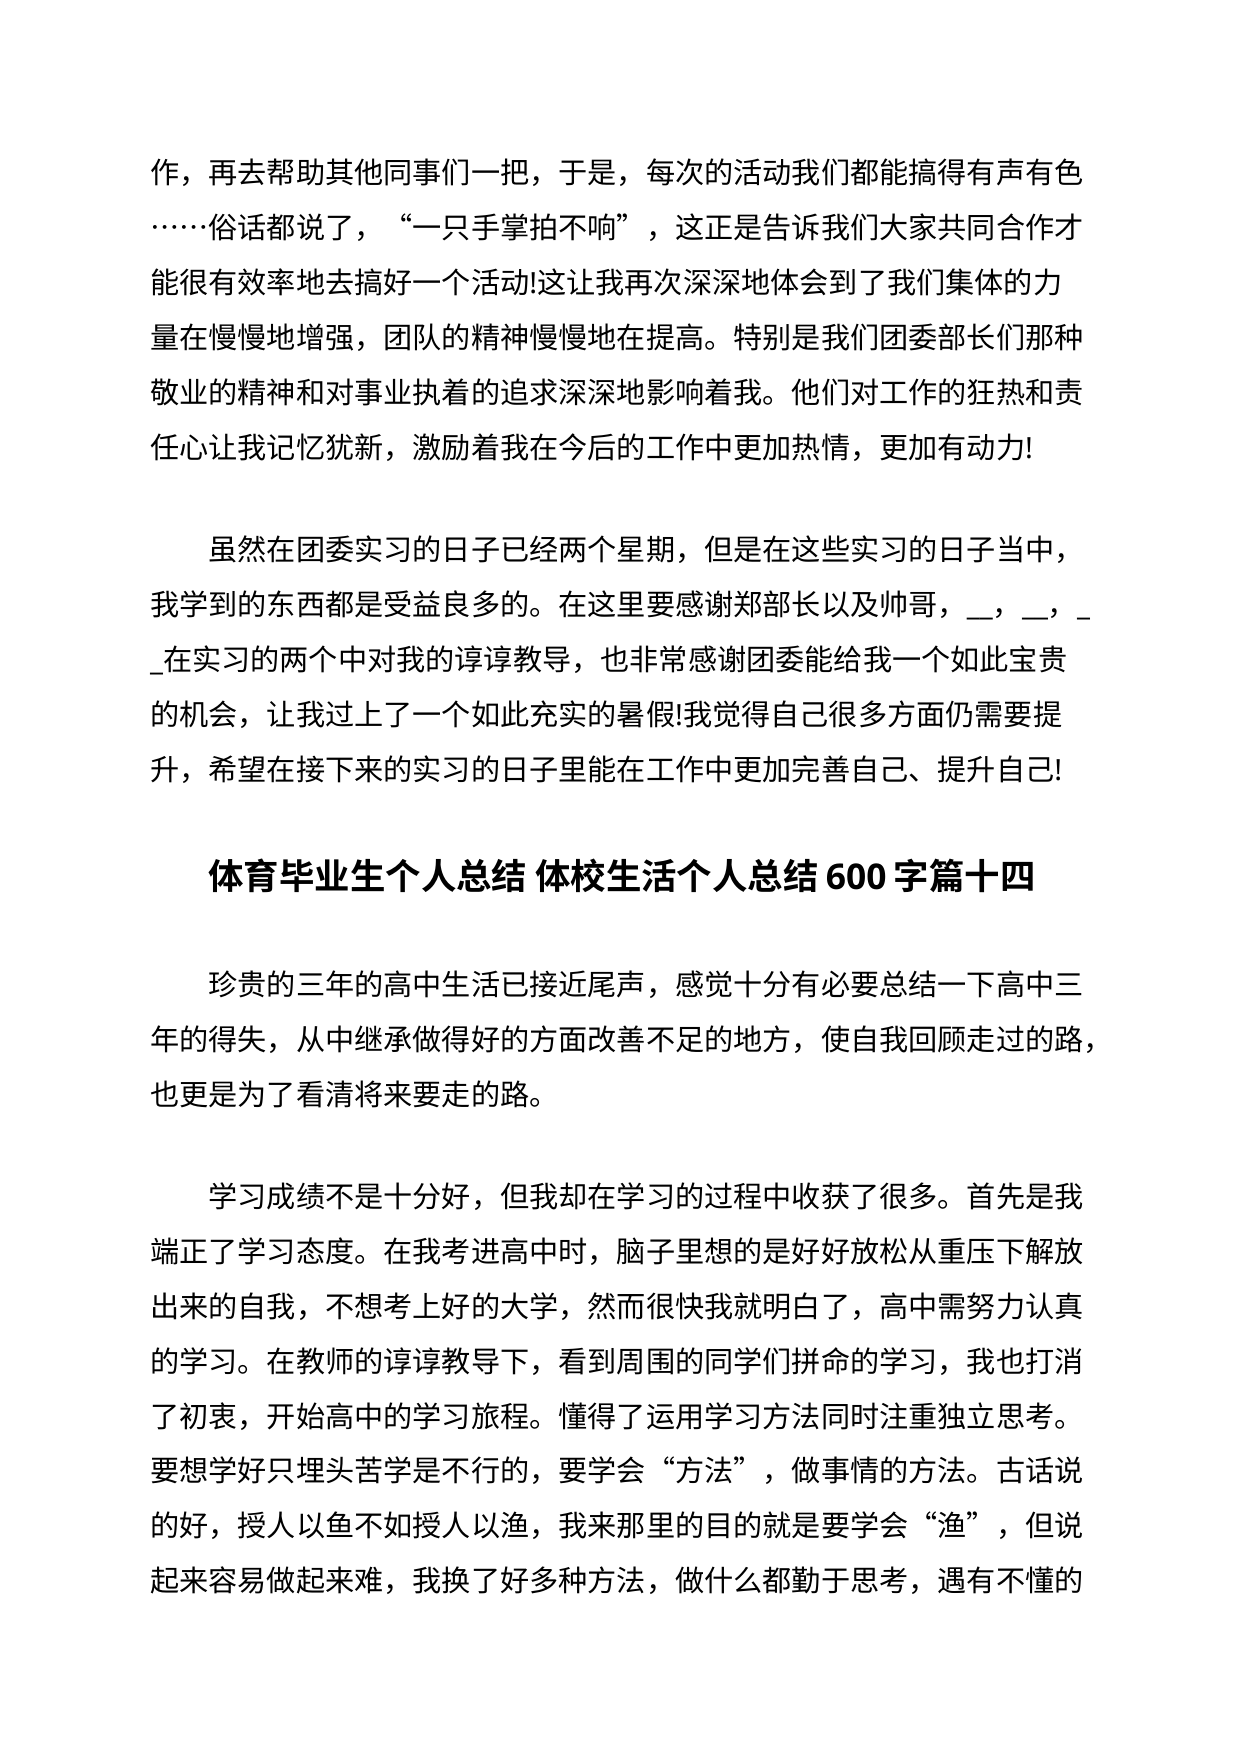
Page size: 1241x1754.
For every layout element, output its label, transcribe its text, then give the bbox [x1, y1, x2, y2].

text 珍贵的三年的高中生活已接近尾声，感觉十分有必要总结一下高中三年的得失，从中继承做得好的方面改善不足的地方，使自我回顾走过的路，也更是为了看清将来要走的路。 [150, 962, 1090, 1114]
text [150, 1173, 1090, 1600]
text 体育毕业生个人总结 体校生活个人总结600字篇十四 [150, 848, 1090, 900]
text 虽然在团委实习的日子已经两个星期，但是在这些实习的日子当中，我学到的东西都是受益良多的。在这里要感谢郑部长以及帅哥，__，__，__在实习的两个中对我的谆谆教导，也非常感谢团委能给我一个如此宝贵的机会，让我过上了一个如此充实的暑假!我觉得自己很多方面仍需要提升，希望在接下来的实习的日子里能在工作中更加完善自己、提升自己! [150, 527, 1090, 789]
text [150, 150, 1090, 467]
